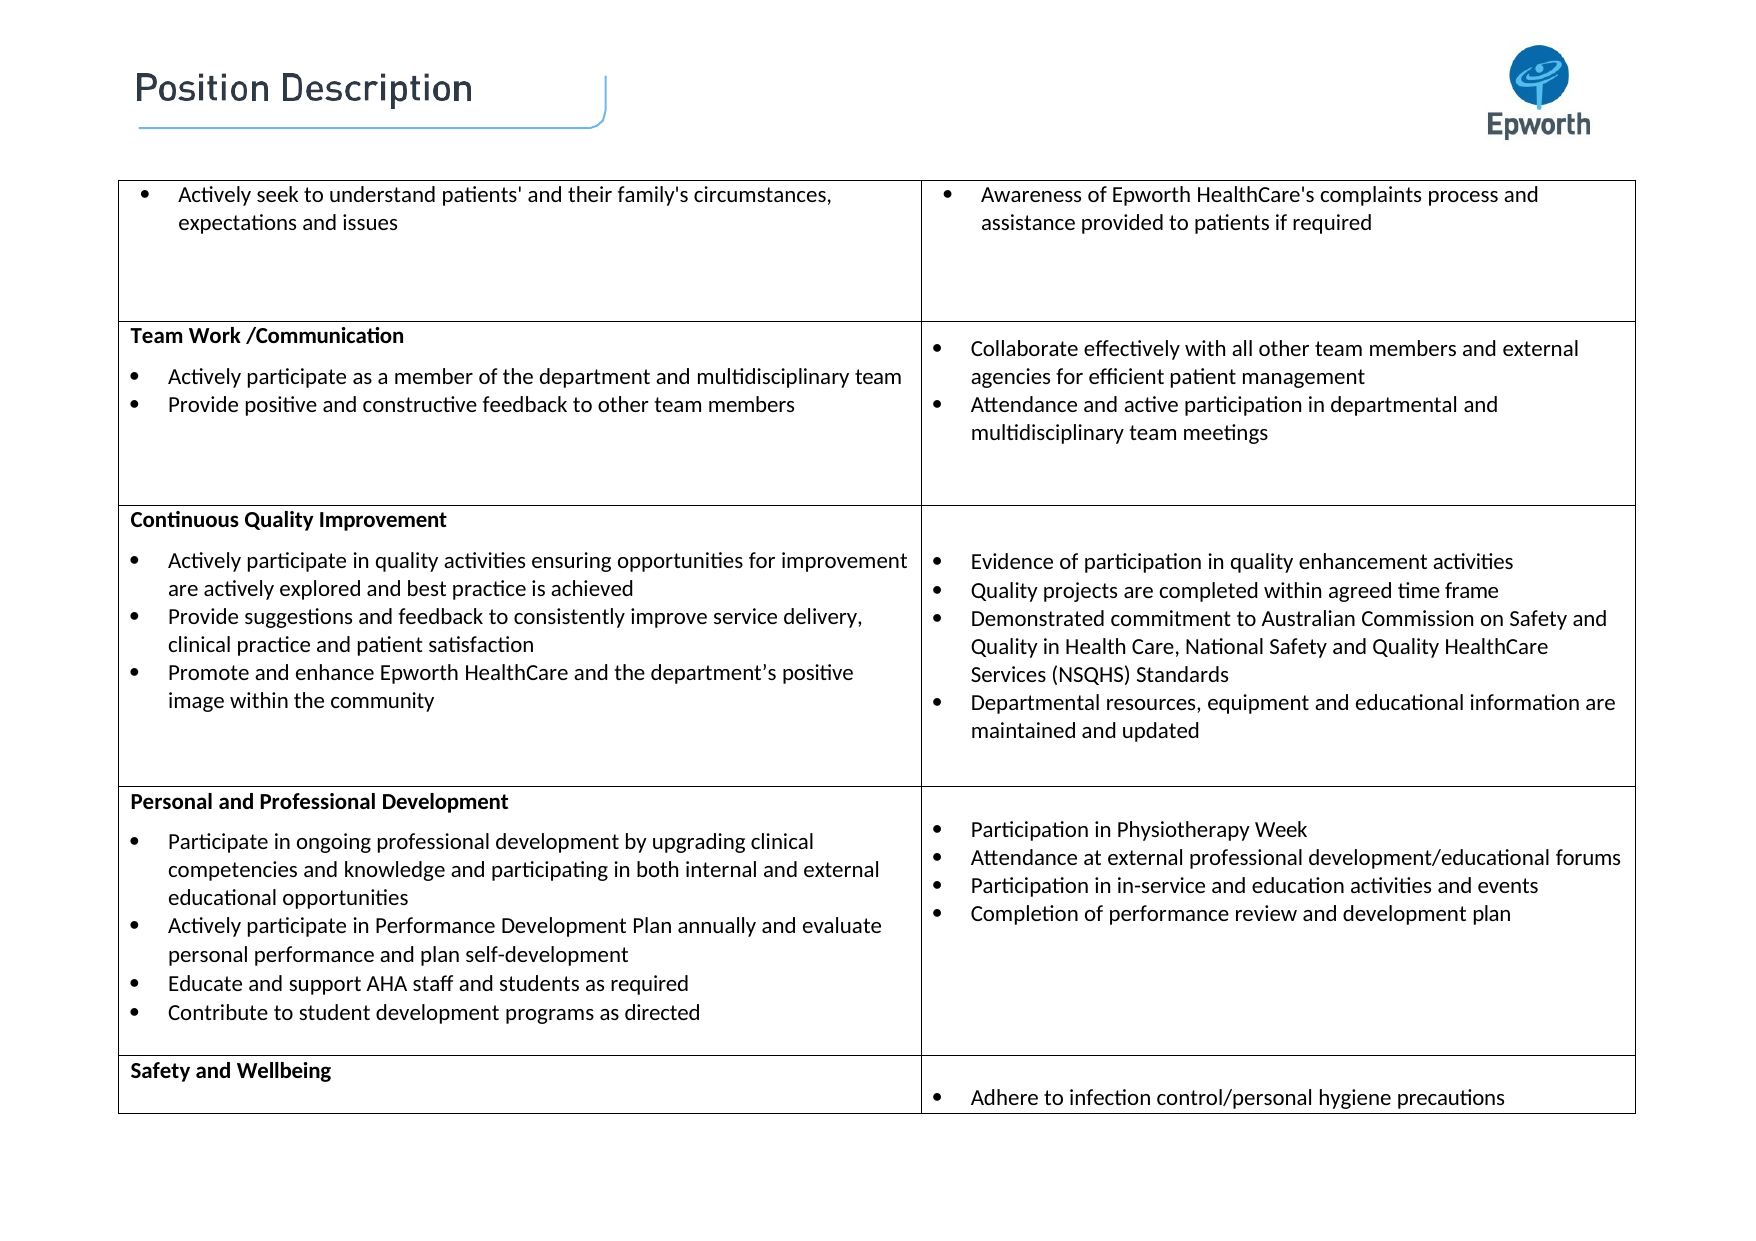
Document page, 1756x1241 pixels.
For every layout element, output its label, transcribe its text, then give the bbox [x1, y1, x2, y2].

picture [283, 73, 302, 101]
table_cell Team Work /Communication Actively participate as a member of the department and multidisciplinary team Provide positive and constructive feedback to other team members [119, 322, 921, 504]
table_cell Personal and Professional Development Participate in ongoing professional development by upgrading clinical competencies and knowledge and participating in both internal and external educational opportunities Actively participate in Performance Development Plan annually and evaluate personal performance and plan self-development Educate and support AHA staff and students as required Contribute to student development programs as directed [119, 787, 921, 1055]
table_cell Evidence of participation in quality enhancement activities Quality projects are completed within agreed time frame Demonstrated commitment to Australian Commission on Safety and Quality in Health Care, National Safety and Quality HealthCare Services (NSQHS) Standards Departmental resources, equipment and educational information are maintained and updated [922, 506, 1635, 786]
picture [454, 81, 471, 101]
table_cell Participation in Physiotherapy Week Attendance at external professional development/educational forums Participation in in-service and education activities and events Completion of performance review and development plan [922, 787, 1635, 1055]
picture [178, 81, 195, 101]
picture [231, 81, 247, 101]
table_cell Collaborate effectively with all other team members and external agencies for efficient patient management Attendance and active participation in departmental and multidisciplinary team meetings [922, 322, 1635, 504]
picture [391, 81, 407, 109]
picture [252, 81, 268, 101]
table_cell Adhere to infection control/personal hygiene precautions [922, 1056, 1635, 1112]
table_cell Continuous Quality Improvement Actively participate in quality activities ensuring opportunities for improvement are actively explored and best practice is achieved Provide suggestions and feedback to consistently improve service delivery, clinical practice and patient satisfaction Promote and enhance Epworth HealthCare and the department’s positive image within the community [119, 506, 921, 786]
table_header Awareness of Epworth HealthCare's complaints process and assistance provided to patients if required [922, 181, 1635, 321]
picture [137, 73, 157, 101]
picture [325, 81, 342, 101]
picture [345, 81, 361, 101]
picture [306, 81, 323, 101]
picture [159, 81, 176, 101]
picture [433, 81, 450, 101]
table_header Actively seek to understand patients' and their family's circumstances, expectations and issues [119, 181, 921, 321]
picture [1484, 41, 1593, 145]
table_cell Safety and Wellbeing [119, 1056, 921, 1112]
